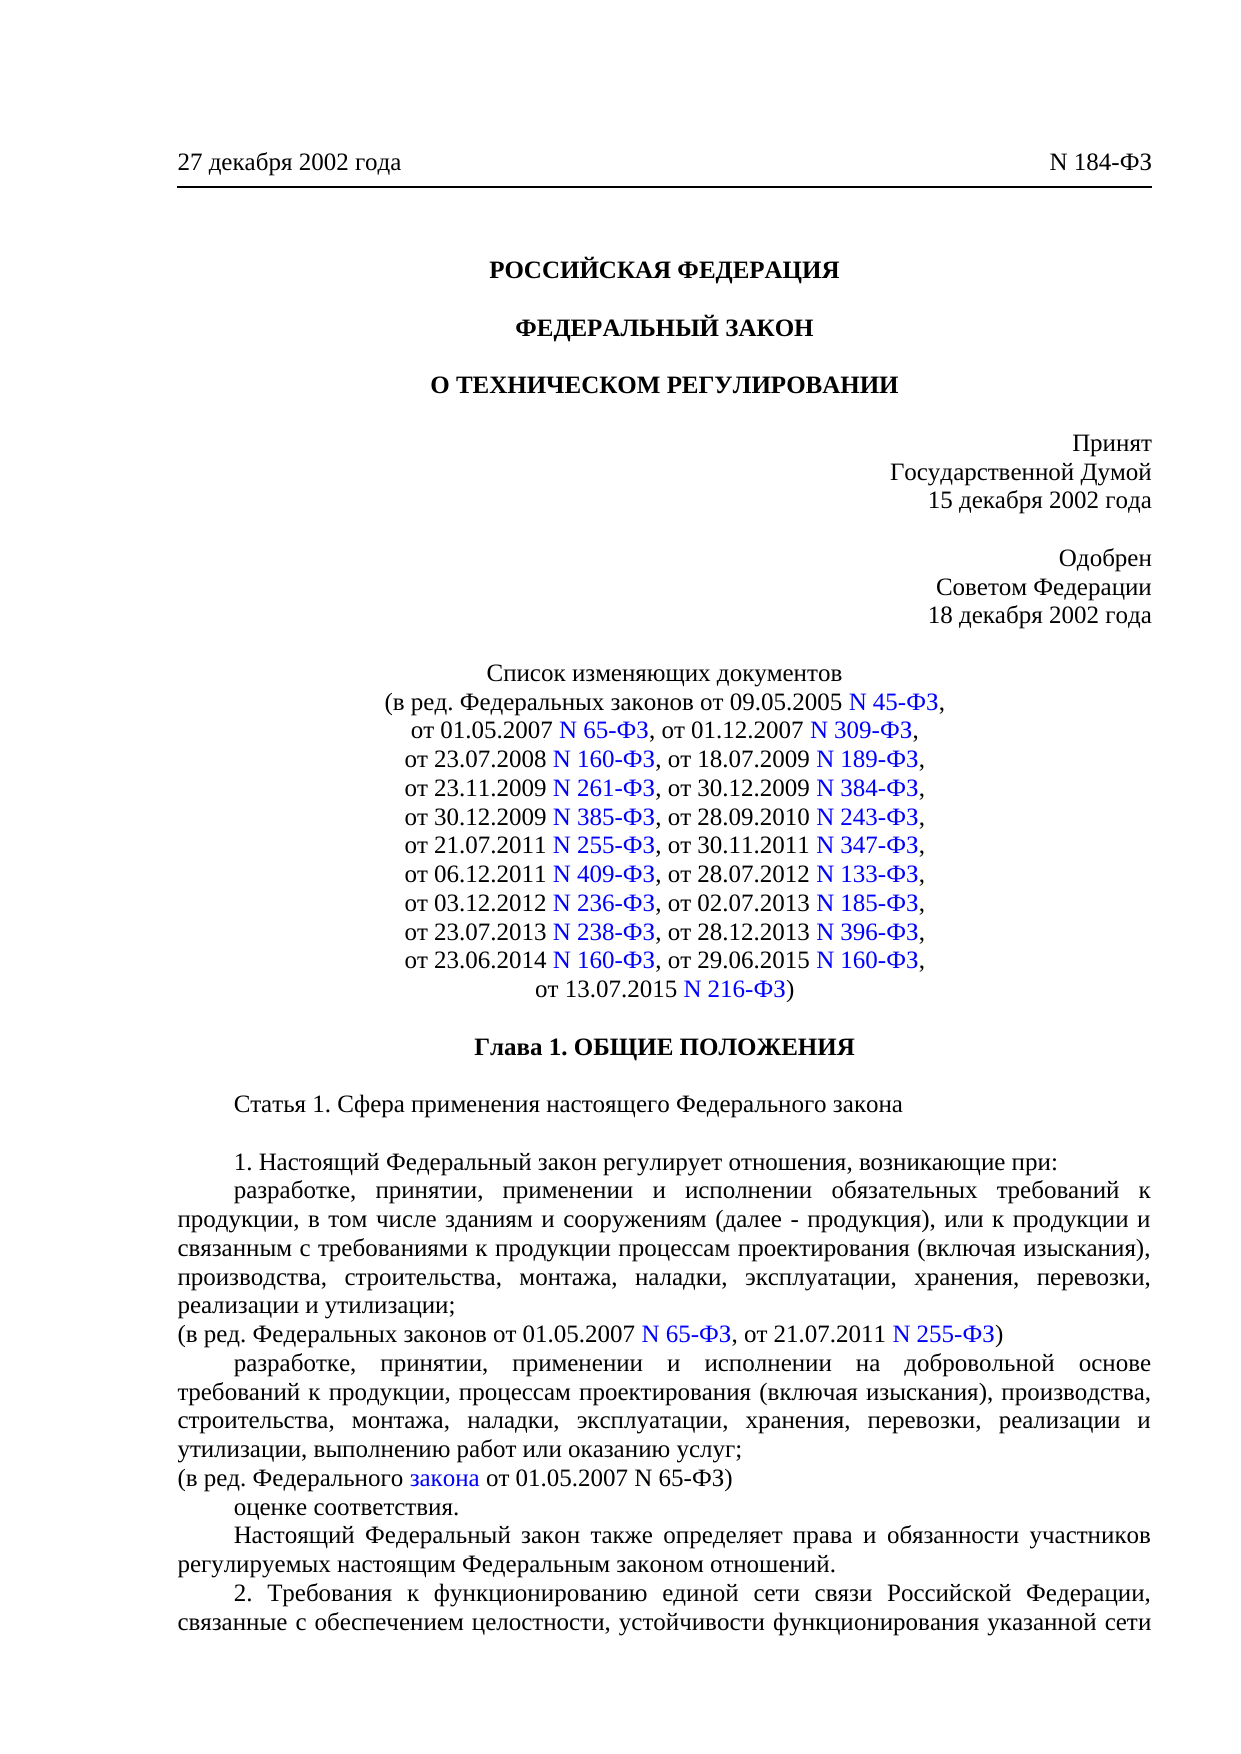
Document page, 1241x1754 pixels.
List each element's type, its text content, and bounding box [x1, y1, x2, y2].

text разработке, принятии, применении и исполнении обязательных требований к продукции, в том числе зданиям и сооружениям (далее - продукция), или к продукции и связанным с требованиями к продукции процессам проектирования (включая изыскания), производства, строительства, монтажа, наладки, эксплуатации, хранения, перевозки, реализации и утилизации; [177, 1176, 1152, 1319]
text от 01.05.2007 N 65-ФЗ, от 01.12.2007 N 309-ФЗ, [177, 716, 1152, 744]
text от 23.07.2008 N 160-ФЗ, от 18.07.2009 N 189-ФЗ, [177, 744, 1152, 773]
text Советом Федерации [177, 572, 1152, 601]
text ФЕДЕРАЛЬНЫЙ ЗАКОН [177, 313, 1152, 342]
text Принят [177, 428, 1152, 457]
text Государственной Думой [177, 457, 1152, 486]
text (в ред. Федеральных законов от 01.05.2007 N 65-ФЗ, от 21.07.2011 N 255-ФЗ) [177, 1319, 1152, 1348]
text от 06.12.2011 N 409-ФЗ, от 28.07.2012 N 133-ФЗ, [177, 859, 1152, 888]
text от 23.06.2014 N 160-ФЗ, от 29.06.2015 N 160-ФЗ, [177, 946, 1152, 974]
text Глава 1. ОБЩИЕ ПОЛОЖЕНИЯ [177, 1032, 1152, 1061]
text Настоящий Федеральный закон также определяет права и обязанности участников регулируемых настоящим Федеральным законом отношений. [177, 1521, 1152, 1578]
text Статья 1. Сфера применения настоящего Федерального закона [177, 1089, 1152, 1118]
text 18 декабря 2002 года [177, 601, 1152, 629]
text разработке, принятии, применении и исполнении на добровольной основе требований к продукции, процессам проектирования (включая изыскания), производства, строительства, монтажа, наладки, эксплуатации, хранения, перевозки, реализации и утилизации, выполнению работ или оказанию услуг; [177, 1348, 1152, 1463]
text (в ред. Федеральных законов от 09.05.2005 N 45-ФЗ, [177, 687, 1152, 716]
text от 23.11.2009 N 261-ФЗ, от 30.12.2009 N 384-ФЗ, [177, 773, 1152, 802]
text от 30.12.2009 N 385-ФЗ, от 28.09.2010 N 243-ФЗ, [177, 802, 1152, 831]
table_header N 184-ФЗ [664, 147, 1152, 176]
text от 23.07.2013 N 238-ФЗ, от 28.12.2013 N 396-ФЗ, [177, 917, 1152, 946]
text от 13.07.2015 N 216-ФЗ) [177, 974, 1152, 1003]
text Список изменяющих документов [177, 658, 1152, 687]
text 15 декабря 2002 года [177, 486, 1152, 514]
text О ТЕХНИЧЕСКОМ РЕГУЛИРОВАНИИ [177, 371, 1152, 399]
text оценке соответствия. [177, 1492, 1152, 1521]
text Одобрен [177, 543, 1152, 572]
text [177, 1578, 1152, 1636]
text 1. Настоящий Федеральный закон регулирует отношения, возникающие при: [177, 1147, 1152, 1176]
text (в ред. Федерального закона от 01.05.2007 N 65-ФЗ) [177, 1463, 1152, 1492]
table_header 27 декабря 2002 года [177, 147, 664, 176]
text от 03.12.2012 N 236-ФЗ, от 02.07.2013 N 185-ФЗ, [177, 888, 1152, 917]
text РОССИЙСКАЯ ФЕДЕРАЦИЯ [177, 256, 1152, 284]
text от 21.07.2011 N 255-ФЗ, от 30.11.2011 N 347-ФЗ, [177, 831, 1152, 859]
